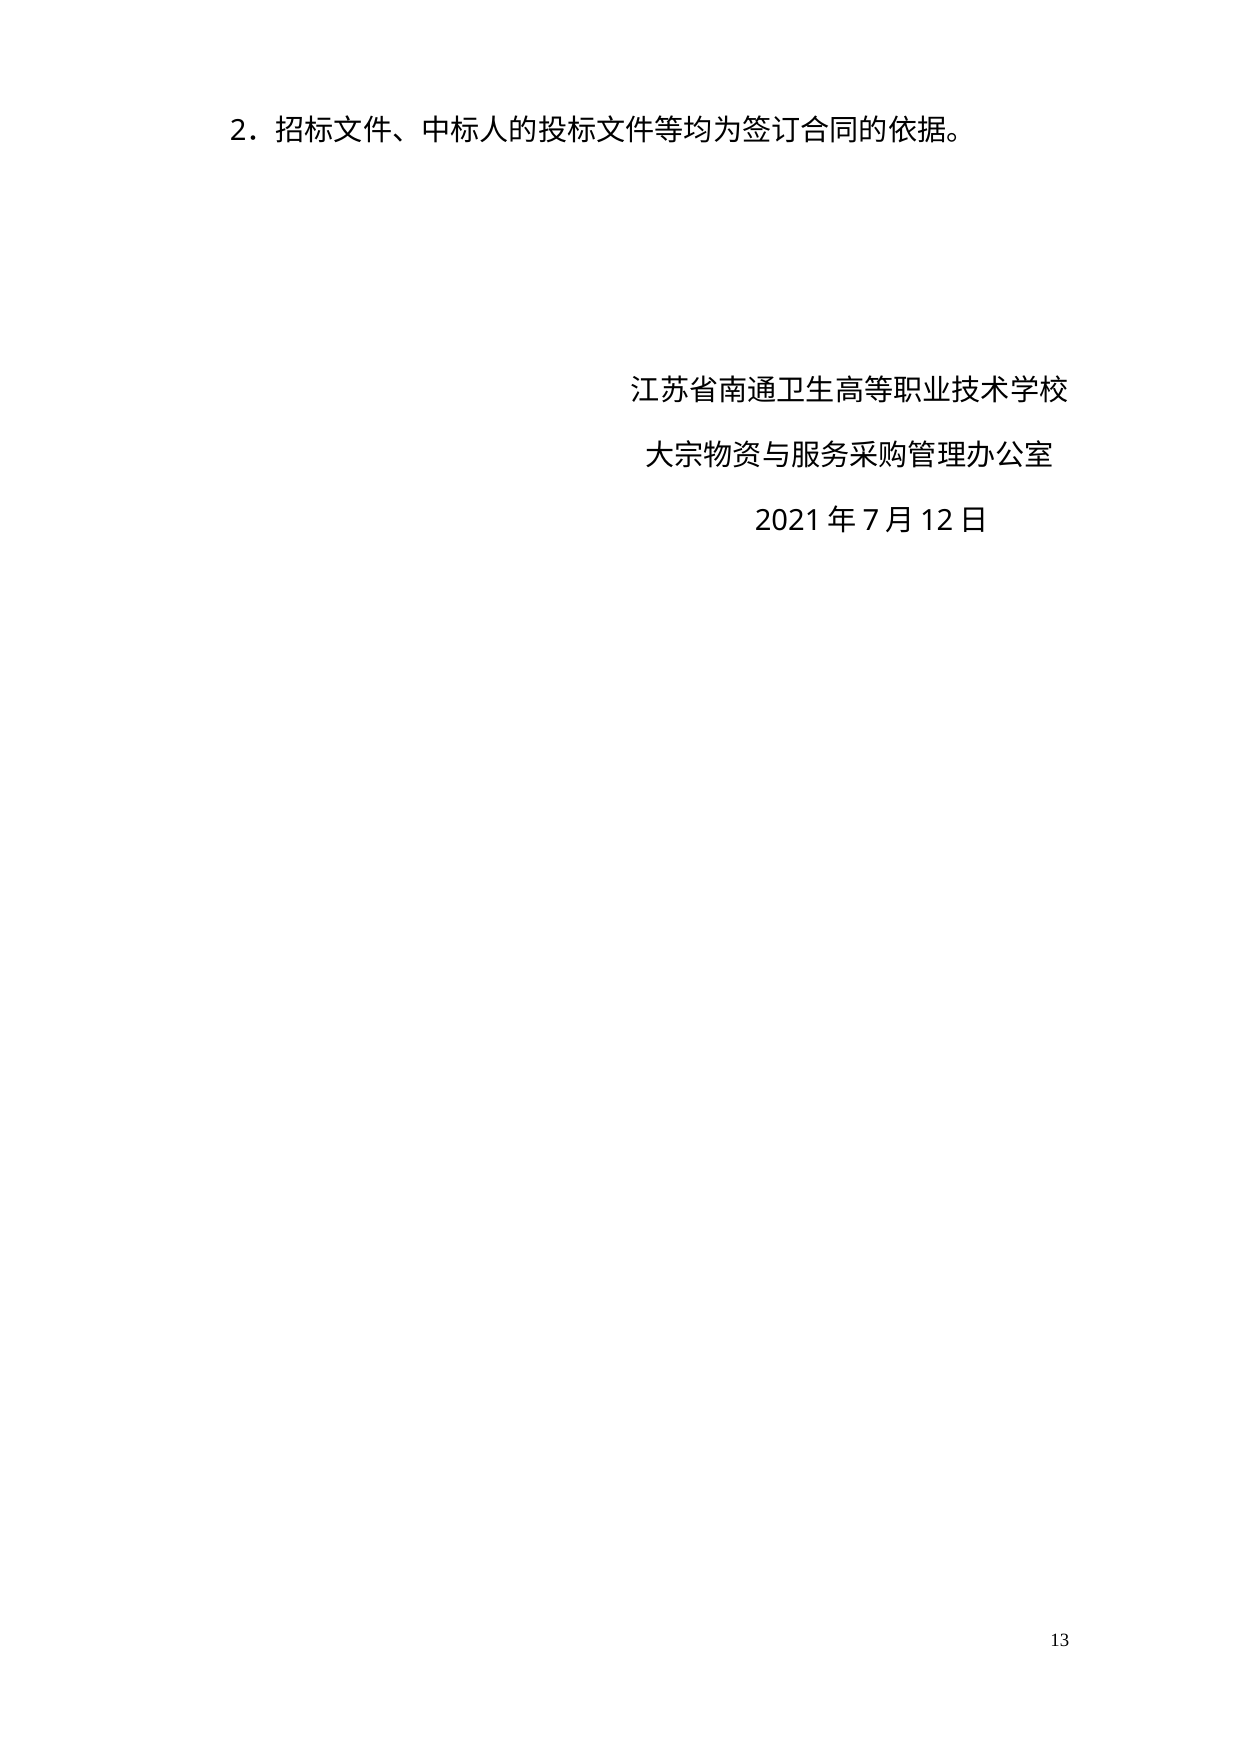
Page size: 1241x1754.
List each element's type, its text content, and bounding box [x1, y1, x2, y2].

text 2021年7月12日 [171, 485, 1069, 550]
text 2．招标文件、中标人的投标文件等均为签订合同的依据。 [171, 95, 1069, 160]
text 江苏省南通卫生高等职业技术学校 [499, 355, 1069, 420]
text 大宗物资与服务采购管理办公室 [499, 420, 1069, 485]
